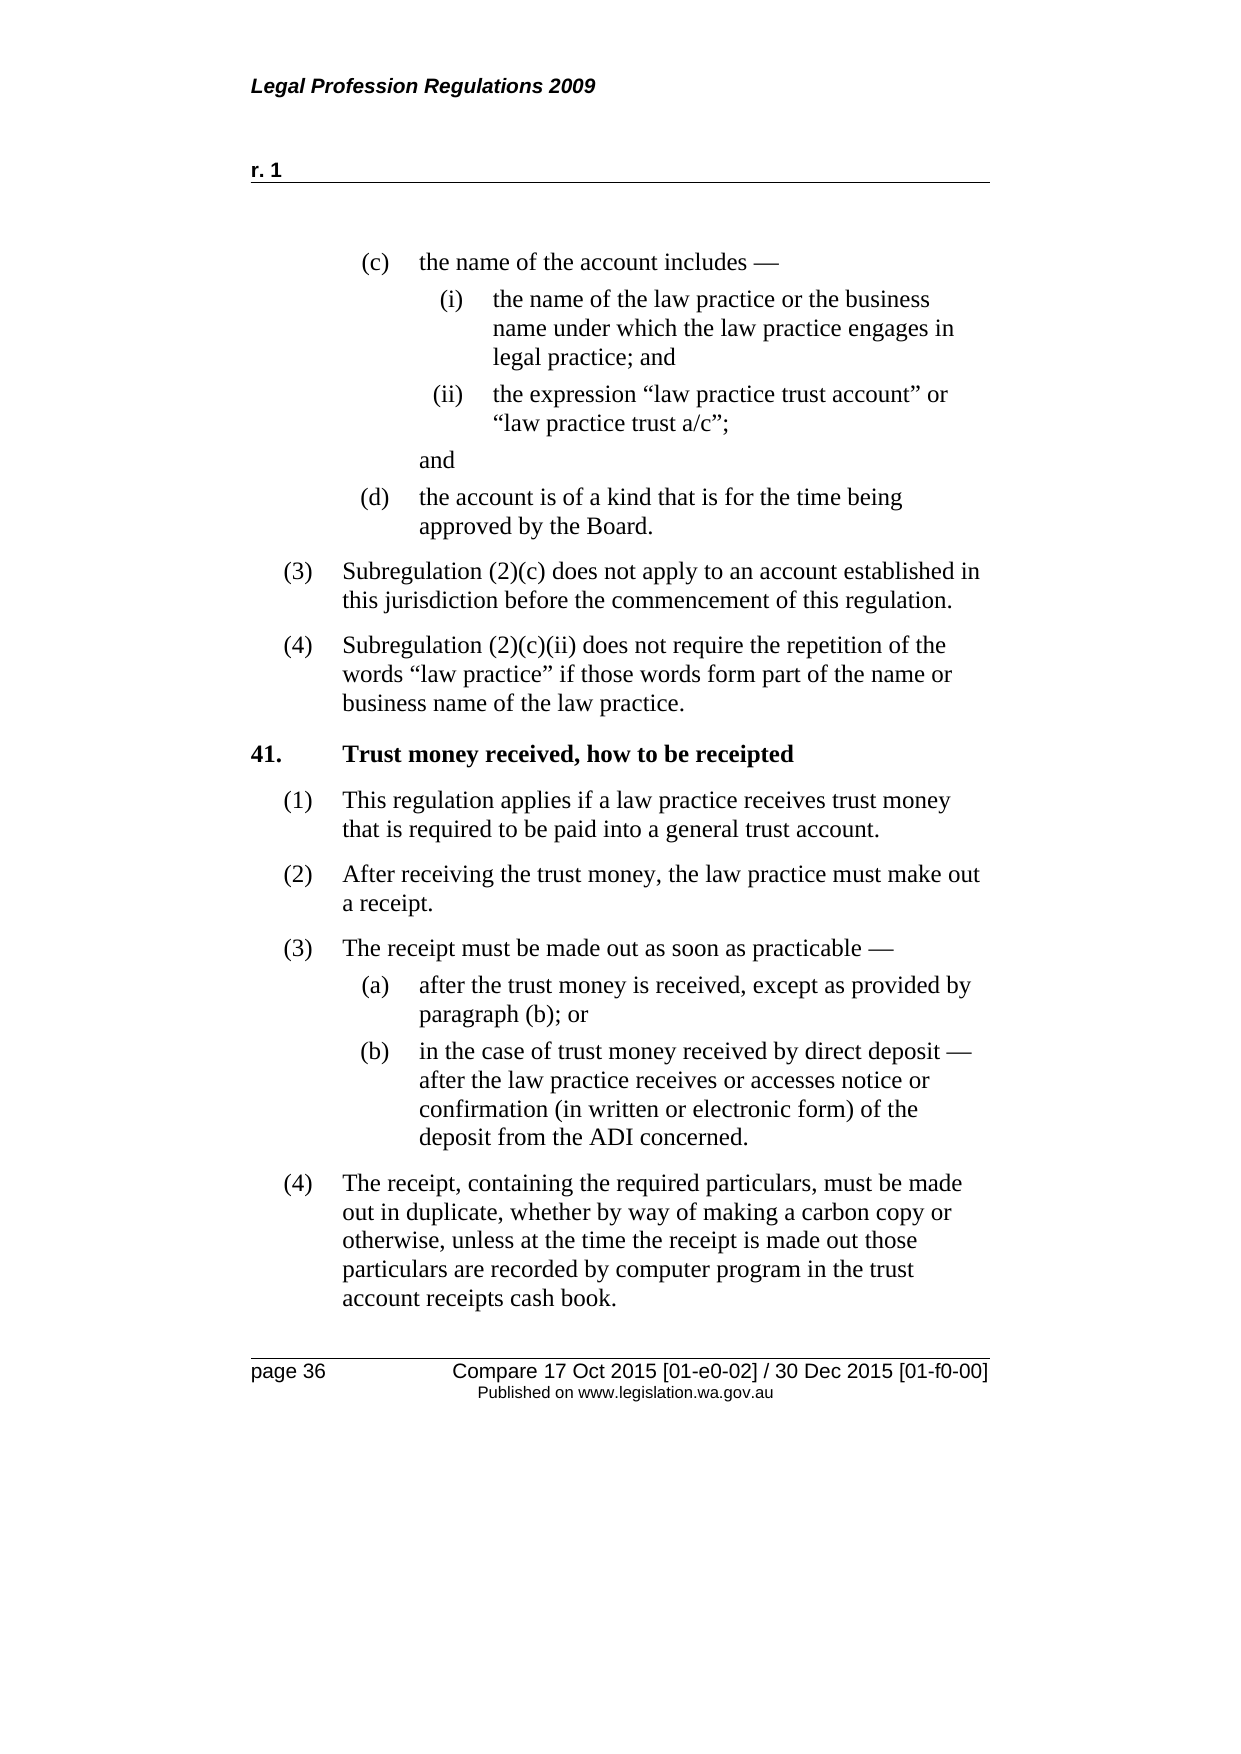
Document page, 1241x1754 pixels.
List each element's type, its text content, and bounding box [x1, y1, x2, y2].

text (a) after the trust money is received, except as provided by paragraph (b); or [251, 970, 990, 1028]
text (i) the name of the law practice or the business name under which the law practice engages in legal practice; and [251, 284, 990, 371]
subtitle 41. Trust money received, how to be receipted [251, 739, 990, 768]
text (4) The receipt, containing the required particulars, must be made out in duplicate, whether by way of making a carbon copy or otherwise, unless at the time the receipt is made out those particulars are recorded by computer program in the trust account receipts cash book. [251, 1168, 990, 1312]
text (4) Subregulation (2)(c)(ii) does not require the repetition of the words “law practice” if those words form part of the name or business name of the law practice. [251, 630, 990, 717]
text (b) in the case of trust money received by direct deposit — after the law practice receives or accesses notice or confirmation (in written or electronic form) of the deposit from the ADI concerned. [251, 1036, 990, 1151]
text (1) This regulation applies if a law practice receives trust money that is required to be paid into a general trust account. [251, 785, 990, 842]
text and [251, 445, 990, 474]
text (2) After receiving the trust money, the law practice must make out a receipt. [251, 859, 990, 917]
text (3) Subregulation (2)(c) does not apply to an account established in this jurisdiction before the commencement of this regulation. [251, 556, 990, 614]
text (d) the account is of a kind that is for the time being approved by the Board. [251, 482, 990, 539]
text (c) the name of the account includes — [251, 247, 990, 276]
text (ii) the expression “law practice trust account” or “law practice trust a/c”; [251, 379, 990, 437]
text (3) The receipt must be made out as soon as practicable — [251, 933, 990, 962]
